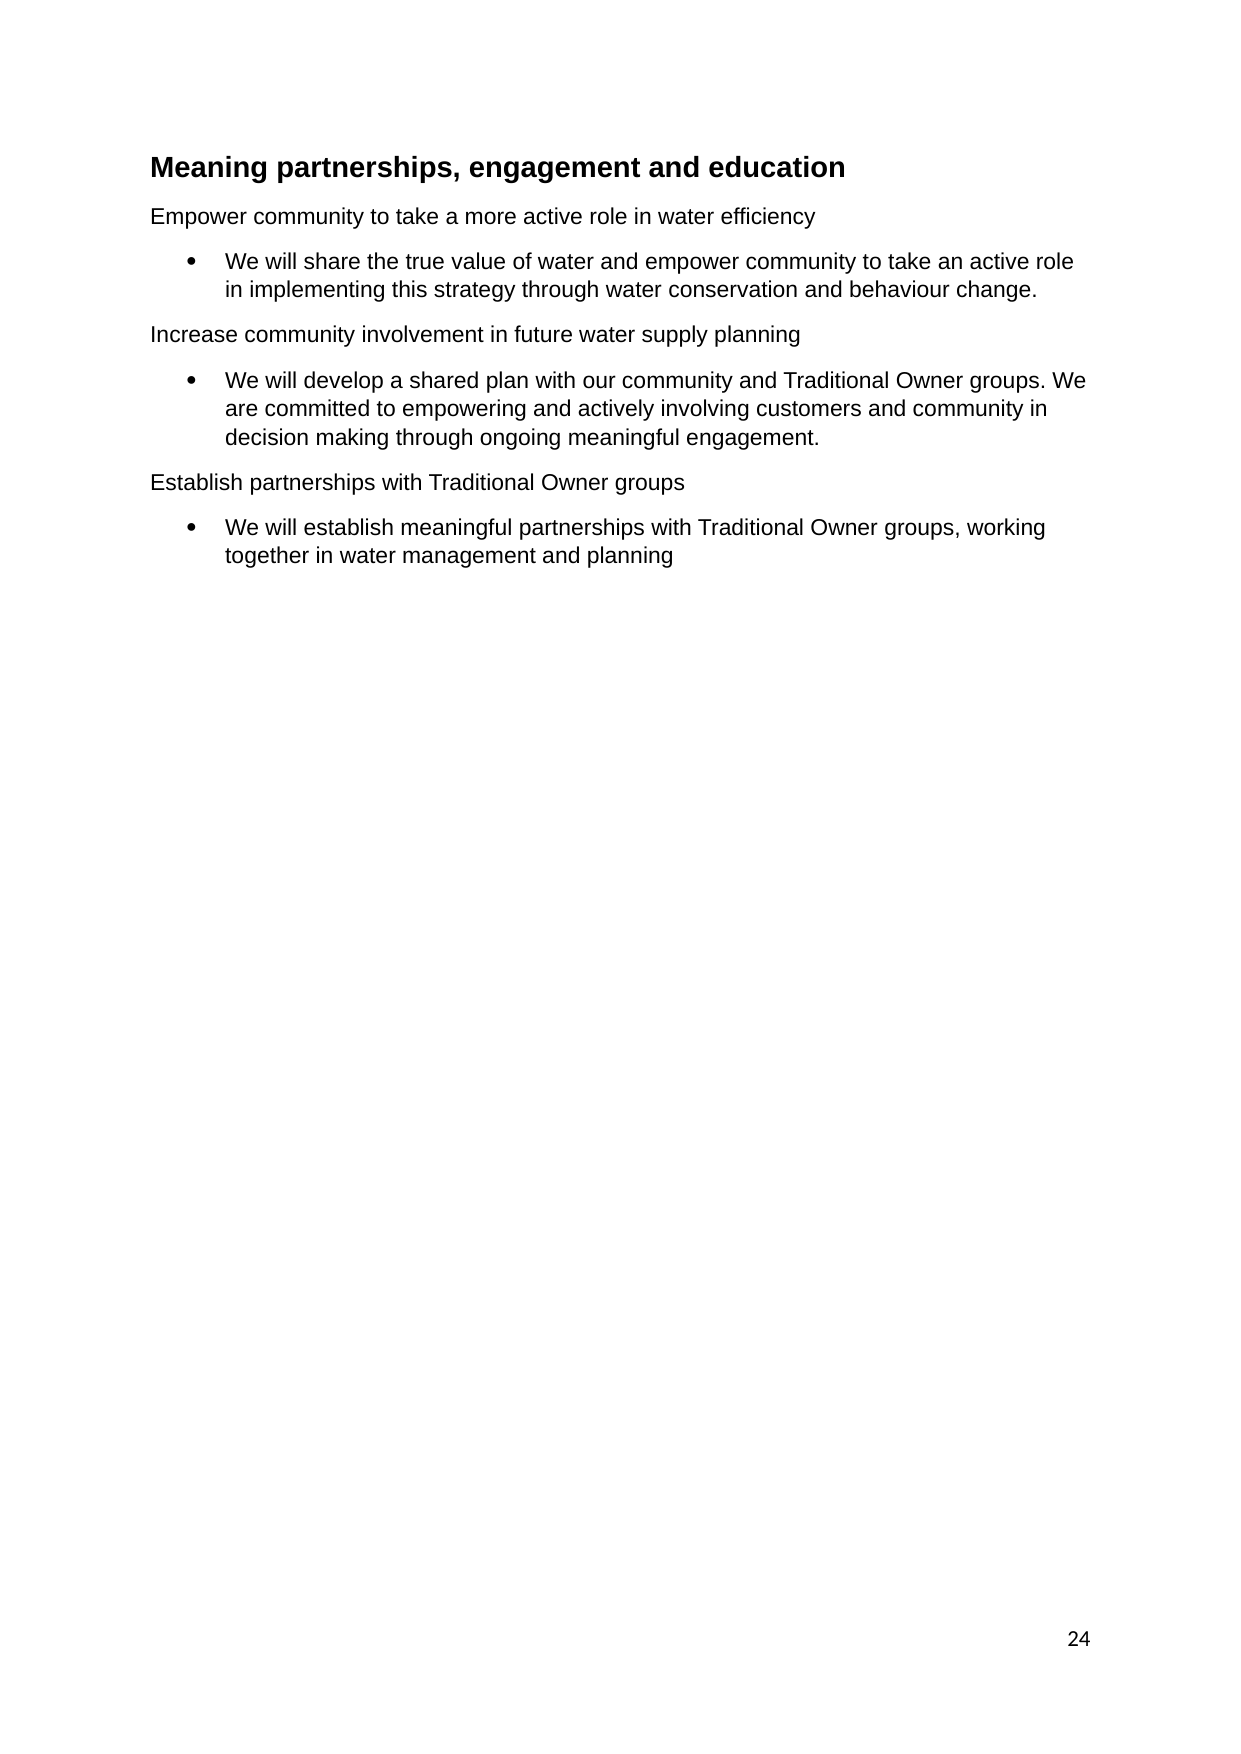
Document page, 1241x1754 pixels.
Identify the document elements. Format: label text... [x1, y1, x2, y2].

list We will establish meaningful partnerships with Traditional Owner groups, working together in water management and planning [187, 514, 1090, 568]
text Empower community to take a more active role in water efficiency [150, 203, 1090, 229]
list We will share the true value of water and empower community to take an active role in implementing this strategy through water conservation and behaviour change. [187, 248, 1090, 303]
text Establish partnerships with Traditional Owner groups [150, 468, 1090, 495]
list We will develop a shared plan with our community and Traditional Owner groups. We are committed to empowering and actively involving customers and community in decision making through ongoing meaningful engagement. [187, 367, 1090, 450]
text Increase community involvement in future water supply planning [150, 321, 1090, 348]
text Meaning partnerships, engagement and education [150, 150, 1090, 183]
